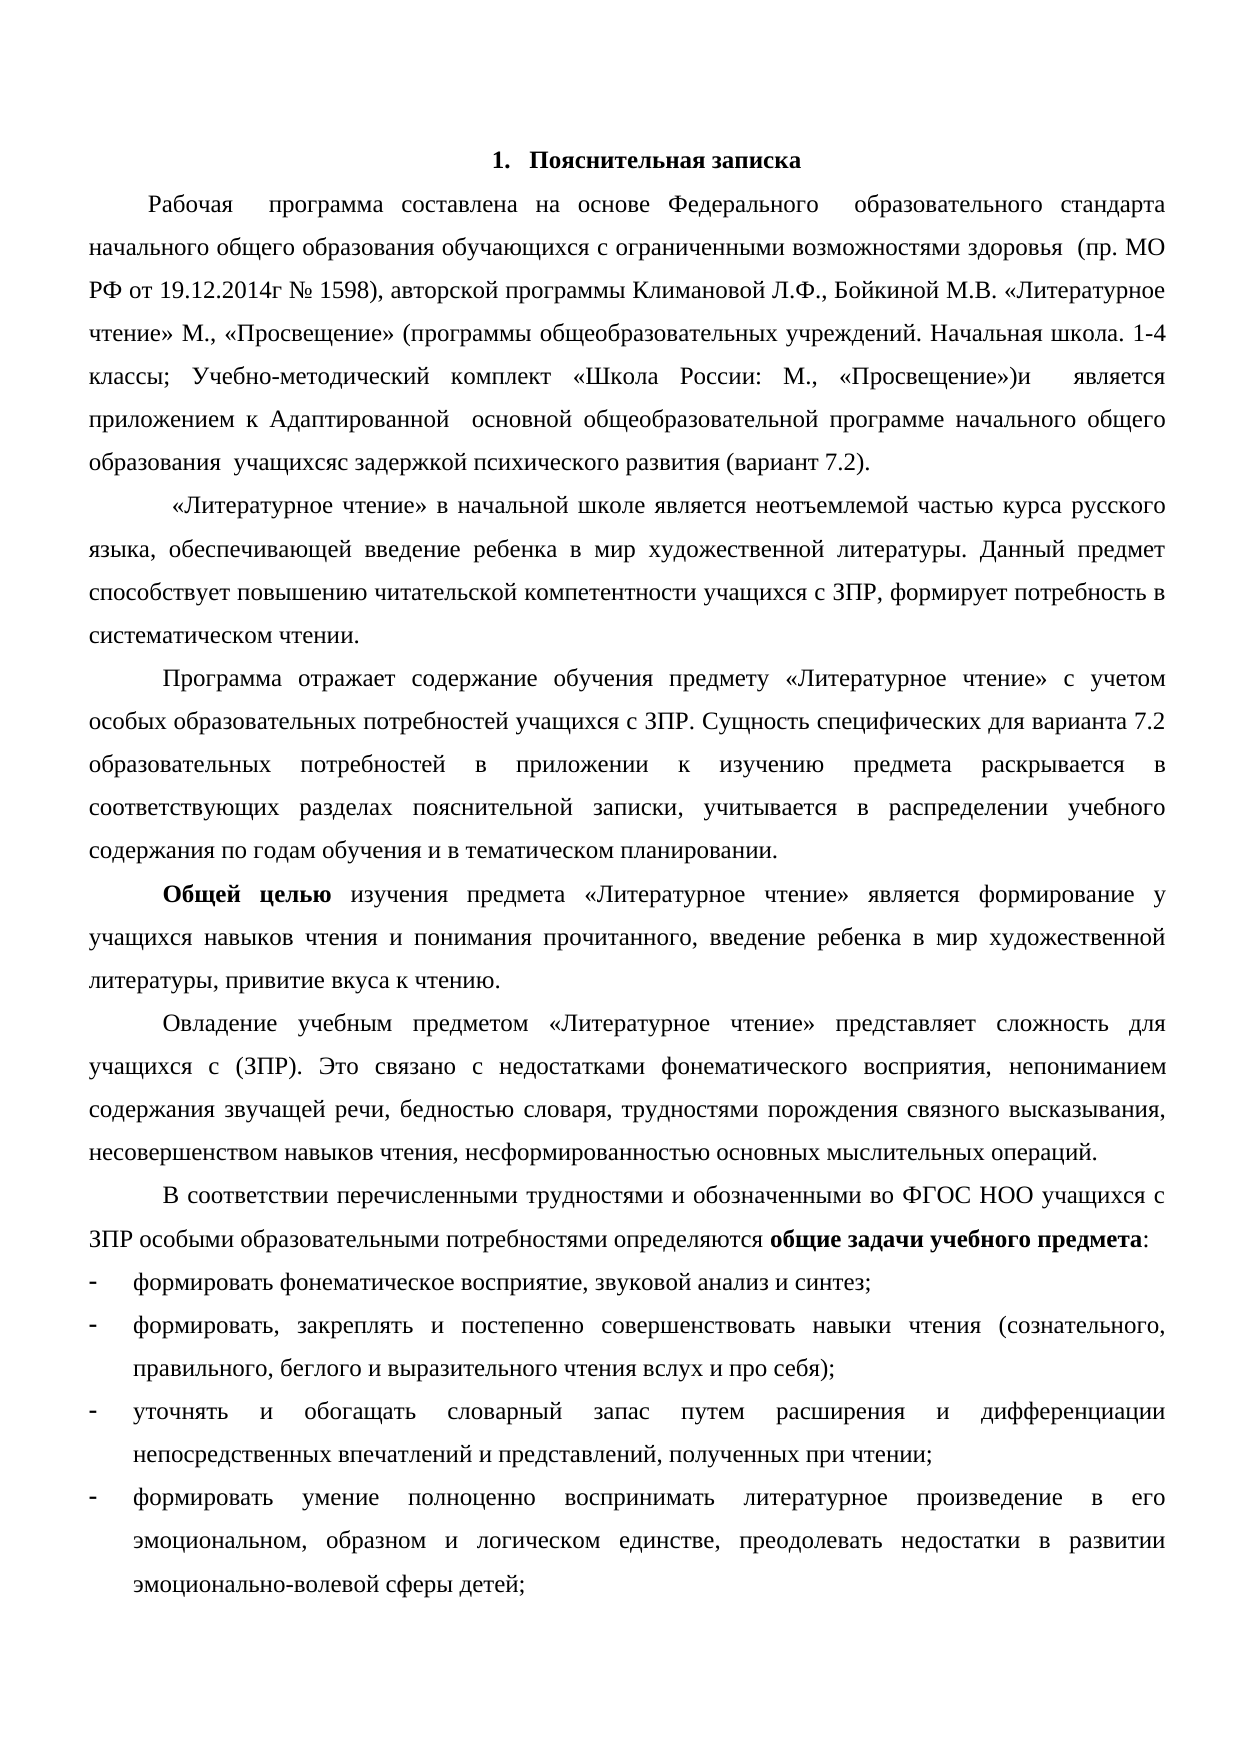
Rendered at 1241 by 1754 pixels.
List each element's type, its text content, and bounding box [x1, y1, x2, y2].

list Пояснительная записка [126, 146, 1167, 174]
list формировать умение полноценно воспринимать литературное произведение в его эмоциональном, образном и логическом единстве, преодолевать недостатки в развитии эмоционально-волевой сферы детей; [88, 1482, 1167, 1597]
text «Литературное чтение» в начальной школе является неотъемлемой частью курса русского языка, обеспечивающей введение ребенка в мир художественной литературы. Данный предмет способствует повышению читательской компетентности учащихся с ЗПР, формирует потребность в систематическом чтении. [88, 491, 1167, 649]
list Общей целью изучения предмета «Литературное чтение» является формирование у учащихся навыков чтения и понимания прочитанного, введение ребенка в мир художественной литературы, привитие вкуса к чтению. [88, 879, 1167, 994]
list уточнять и обогащать словарный запас путем расширения и дифференциации непосредственных впечатлений и представлений, полученных при чтении; [88, 1396, 1167, 1468]
list формировать, закреплять и постепенно совершенствовать навыки чтения (сознательного, правильного, беглого и выразительного чтения вслух и про себя); [88, 1310, 1167, 1382]
list формировать фонематическое восприятие, звуковой анализ и синтез; [88, 1267, 1167, 1296]
list Овладение учебным предметом «Литературное чтение» представляет сложность для учащихся с (ЗПР). Это связано с недостатками фонематического восприятия, непониманием содержания звучащей речи, бедностью словаря, трудностями порождения связного высказывания, несовершенством навыков чтения, несформированностью основных мыслительных операций. [88, 1008, 1167, 1166]
text Рабочая программа составлена на основе Федерального образовательного стандарта начального общего образования обучающихся с ограниченными возможностями здоровья (пр. МО РФ от 19.12.2014г № 1598), авторской программы Климановой Л.Ф., Бойкиной М.В. «Литературное чтение» М., «Просвещение» (программы общеобразовательных учреждений. Начальная школа. 1-4 классы; Учебно-методический комплект «Школа России: М., «Просвещение»)и является приложением к Адаптированной основной общеобразовательной программе начального общего образования учащихсяс задержкой психического развития (вариант 7.2). [88, 189, 1167, 476]
text Программа отражает содержание обучения предмету «Литературное чтение» с учетом особых образовательных потребностей учащихся с ЗПР. Сущность специфических для варианта 7.2 образовательных потребностей в приложении к изучению предмета раскрывается в соответствующих разделах пояснительной записки, учитывается в распределении учебного содержания по годам обучения и в тематическом планировании. [88, 663, 1167, 864]
list В соответствии перечисленными трудностями и обозначенными во ФГОС НОО учащихся с ЗПР особыми образовательными потребностями определяются общие задачи учебного предмета: [88, 1181, 1167, 1252]
